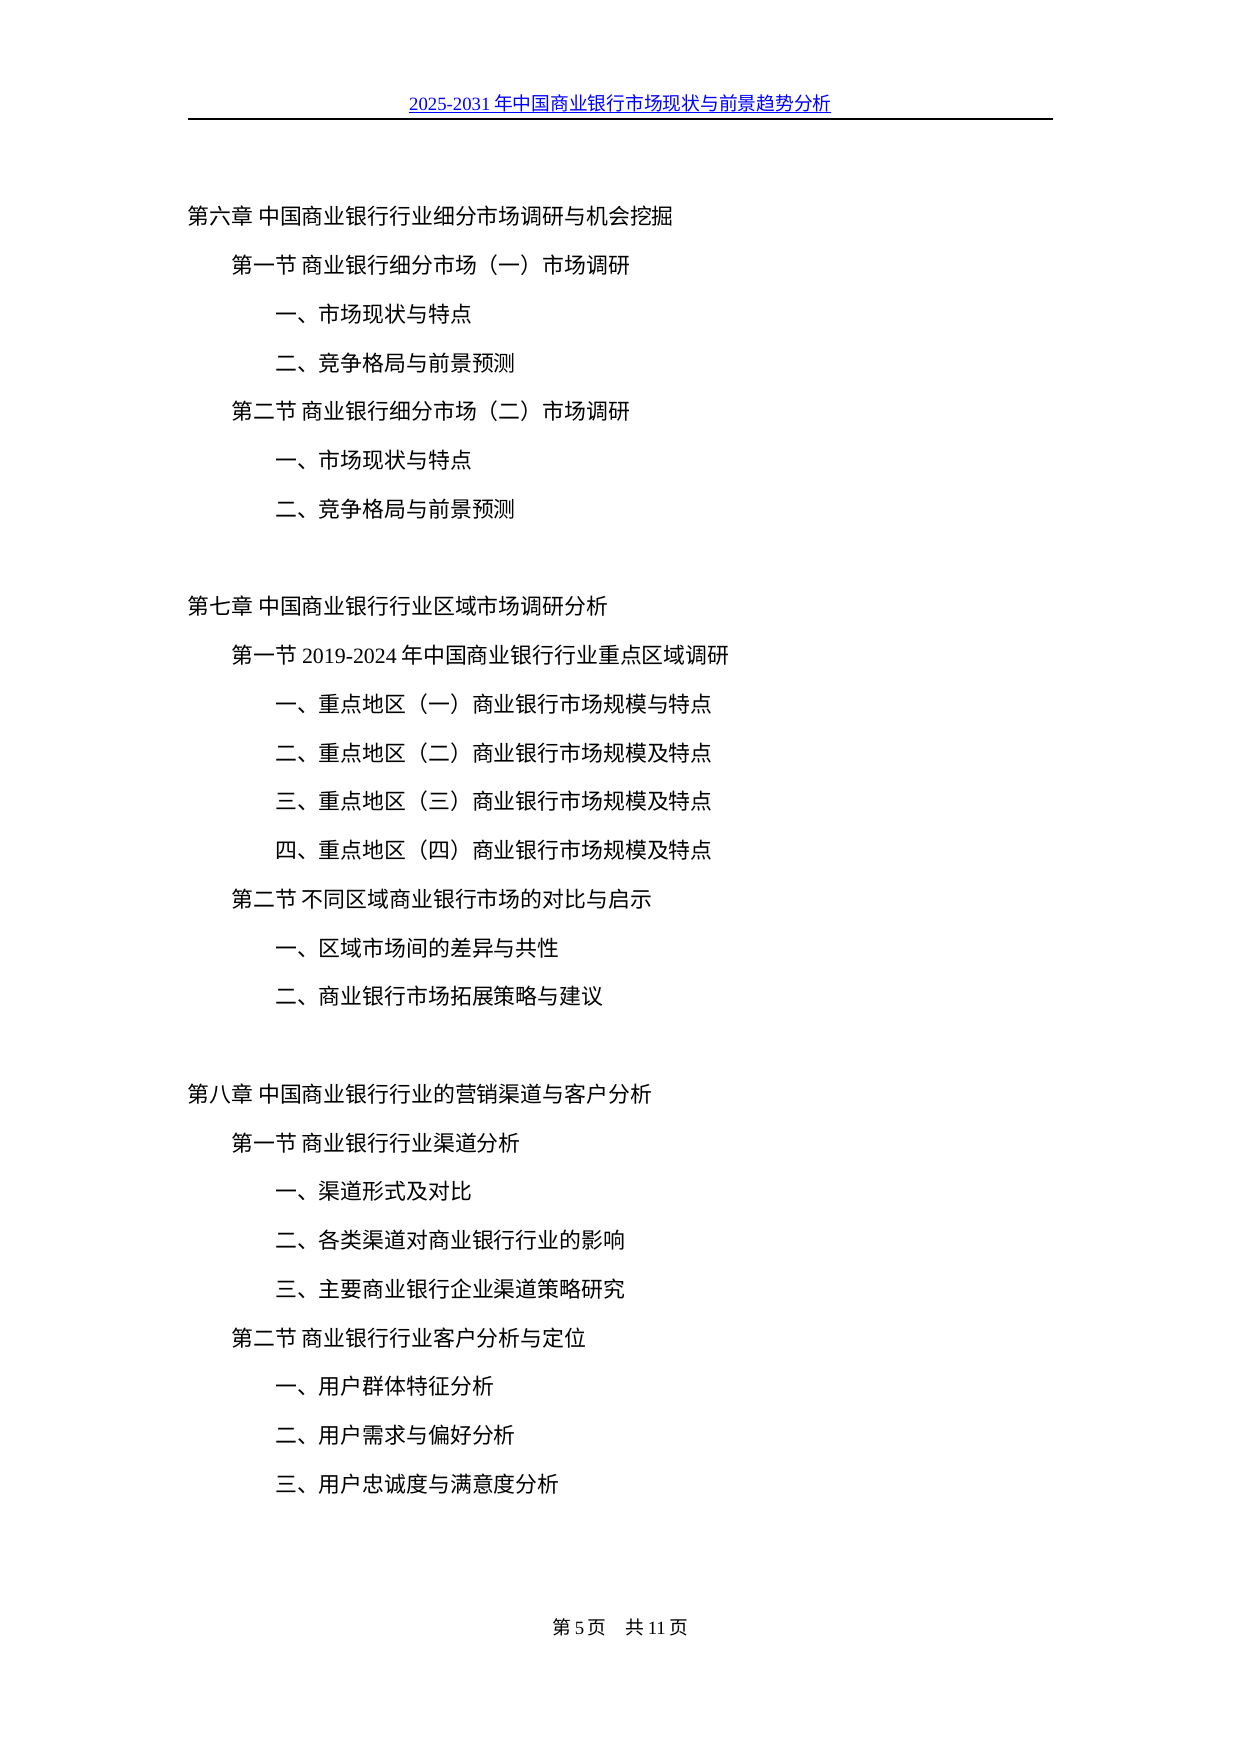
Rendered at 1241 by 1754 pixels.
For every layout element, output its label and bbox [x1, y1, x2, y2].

text [187, 150, 1053, 1499]
